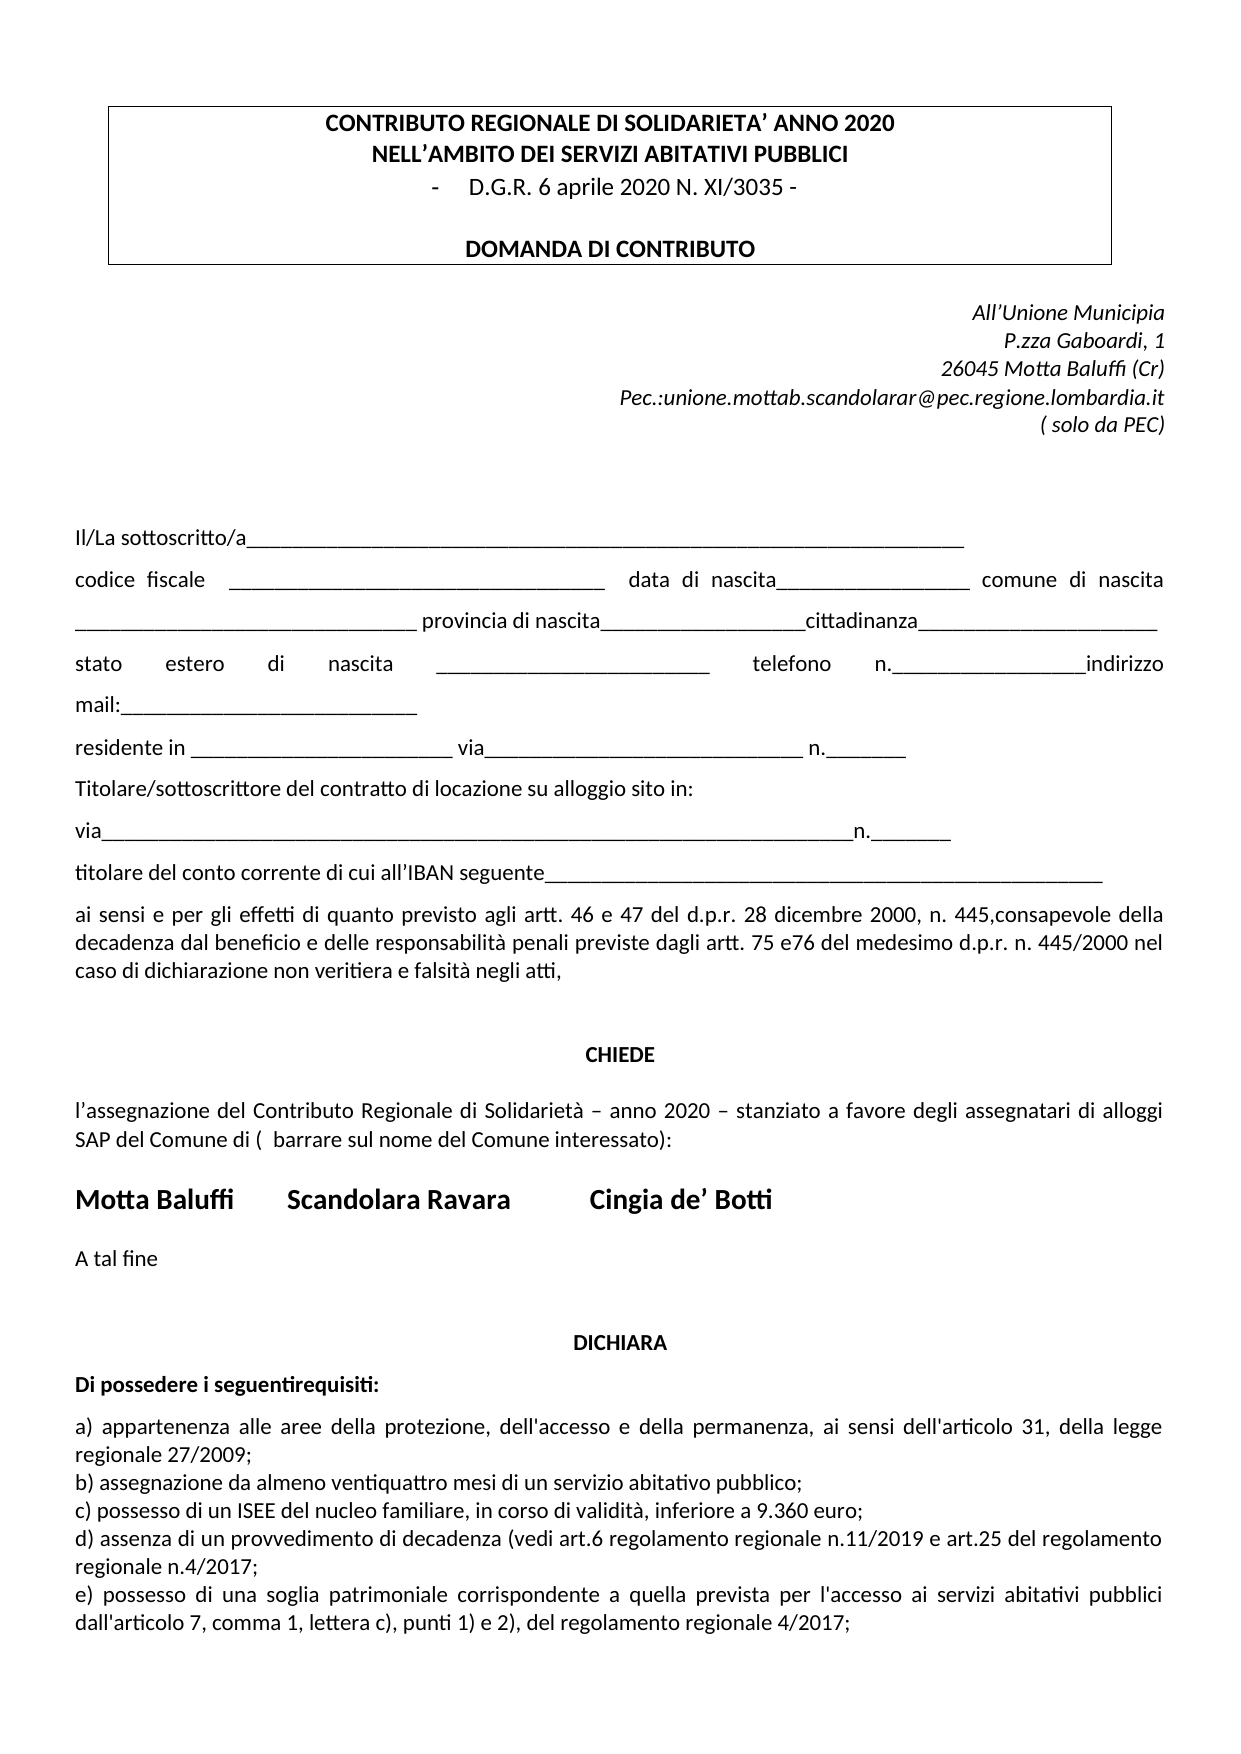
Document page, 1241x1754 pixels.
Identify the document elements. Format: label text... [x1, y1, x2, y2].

text Pec.:unione.mottab.scandolarar@pec.regione.lombardia.it [75, 383, 1165, 411]
text titolare del conto corrente di cui all’IBAN seguente_________________________________________________ [75, 858, 1165, 887]
text ( solo da PEC) [75, 411, 1165, 439]
text ai sensi e per gli effetti di quanto previsto agli artt. 46 e 47 del d.p.r. 28 dicembre 2000, n. 445,consapevole della decadenza dal beneficio e delle responsabilità penali previste dagli artt. 75 e76 del medesimo d.p.r. n. 445/2000 nel caso di dichiarazione non veritiera e falsità negli atti, [75, 901, 1165, 984]
text Di possedere i seguentirequisiti: [75, 1370, 1165, 1398]
text via__________________________________________________________________n._______ [75, 817, 1165, 844]
text l’assegnazione del Contributo Regionale di Solidarietà – anno 2020 – stanziato a favore degli assegnatari di alloggi SAP del Comune di ( barrare sul nome del Comune interessato): [75, 1097, 1165, 1153]
text 26045 Motta Baluffi (Cr) [75, 354, 1165, 383]
text residente in _______________________ via____________________________ n._______ [75, 733, 1165, 761]
text d) assenza di un provvedimento di decadenza (vedi art.6 regolamento regionale n.11/2019 e art.25 del regolamento regionale n.4/2017; [75, 1524, 1165, 1581]
table_header CONTRIBUTO REGIONALE DI SOLIDARIETA’ ANNO 2020 NELL’AMBITO DEI SERVIZI ABITATIVI PUBBLICI D.G.R. 6 aprile 2020 N. XI/3035 - DOMANDA DI CONTRIBUTO [109, 107, 1111, 263]
text Motta Baluffi Scandolara Ravara Cingia de’ Botti [75, 1181, 1165, 1216]
text c) possesso di un ISEE del nucleo familiare, in corso di validità, inferiore a 9.360 euro; [75, 1496, 1165, 1524]
text All’Unione Municipia [75, 298, 1165, 327]
text DICHIARA [75, 1328, 1165, 1356]
text stato estero di nascita ________________________ telefono n._________________indirizzo mail:__________________________ [75, 649, 1165, 719]
text P.zza Gaboardi, 1 [75, 327, 1165, 354]
text Il/La sottoscritto/a_______________________________________________________________ [75, 523, 1165, 551]
text CHIEDE [75, 1041, 1165, 1069]
text Titolare/sottoscrittore del contratto di locazione su alloggio sito in: [75, 774, 1165, 803]
text codice fiscale _________________________________ data di nascita_________________ comune di nascita ______________________________ provincia di nascita__________________cittadinanza_____________________ [75, 565, 1165, 635]
text e) possesso di una soglia patrimoniale corrispondente a quella prevista per l'accesso ai servizi abitativi pubblici dall'articolo 7, comma 1, lettera c), punti 1) e 2), del regolamento regionale 4/2017; [75, 1581, 1165, 1637]
text A tal fine [75, 1244, 1165, 1272]
text a) appartenenza alle aree della protezione, dell'accesso e della permanenza, ai sensi dell'articolo 31, della legge regionale 27/2009; [75, 1412, 1165, 1468]
text b) assegnazione da almeno ventiquattro mesi di un servizio abitativo pubblico; [75, 1468, 1165, 1496]
